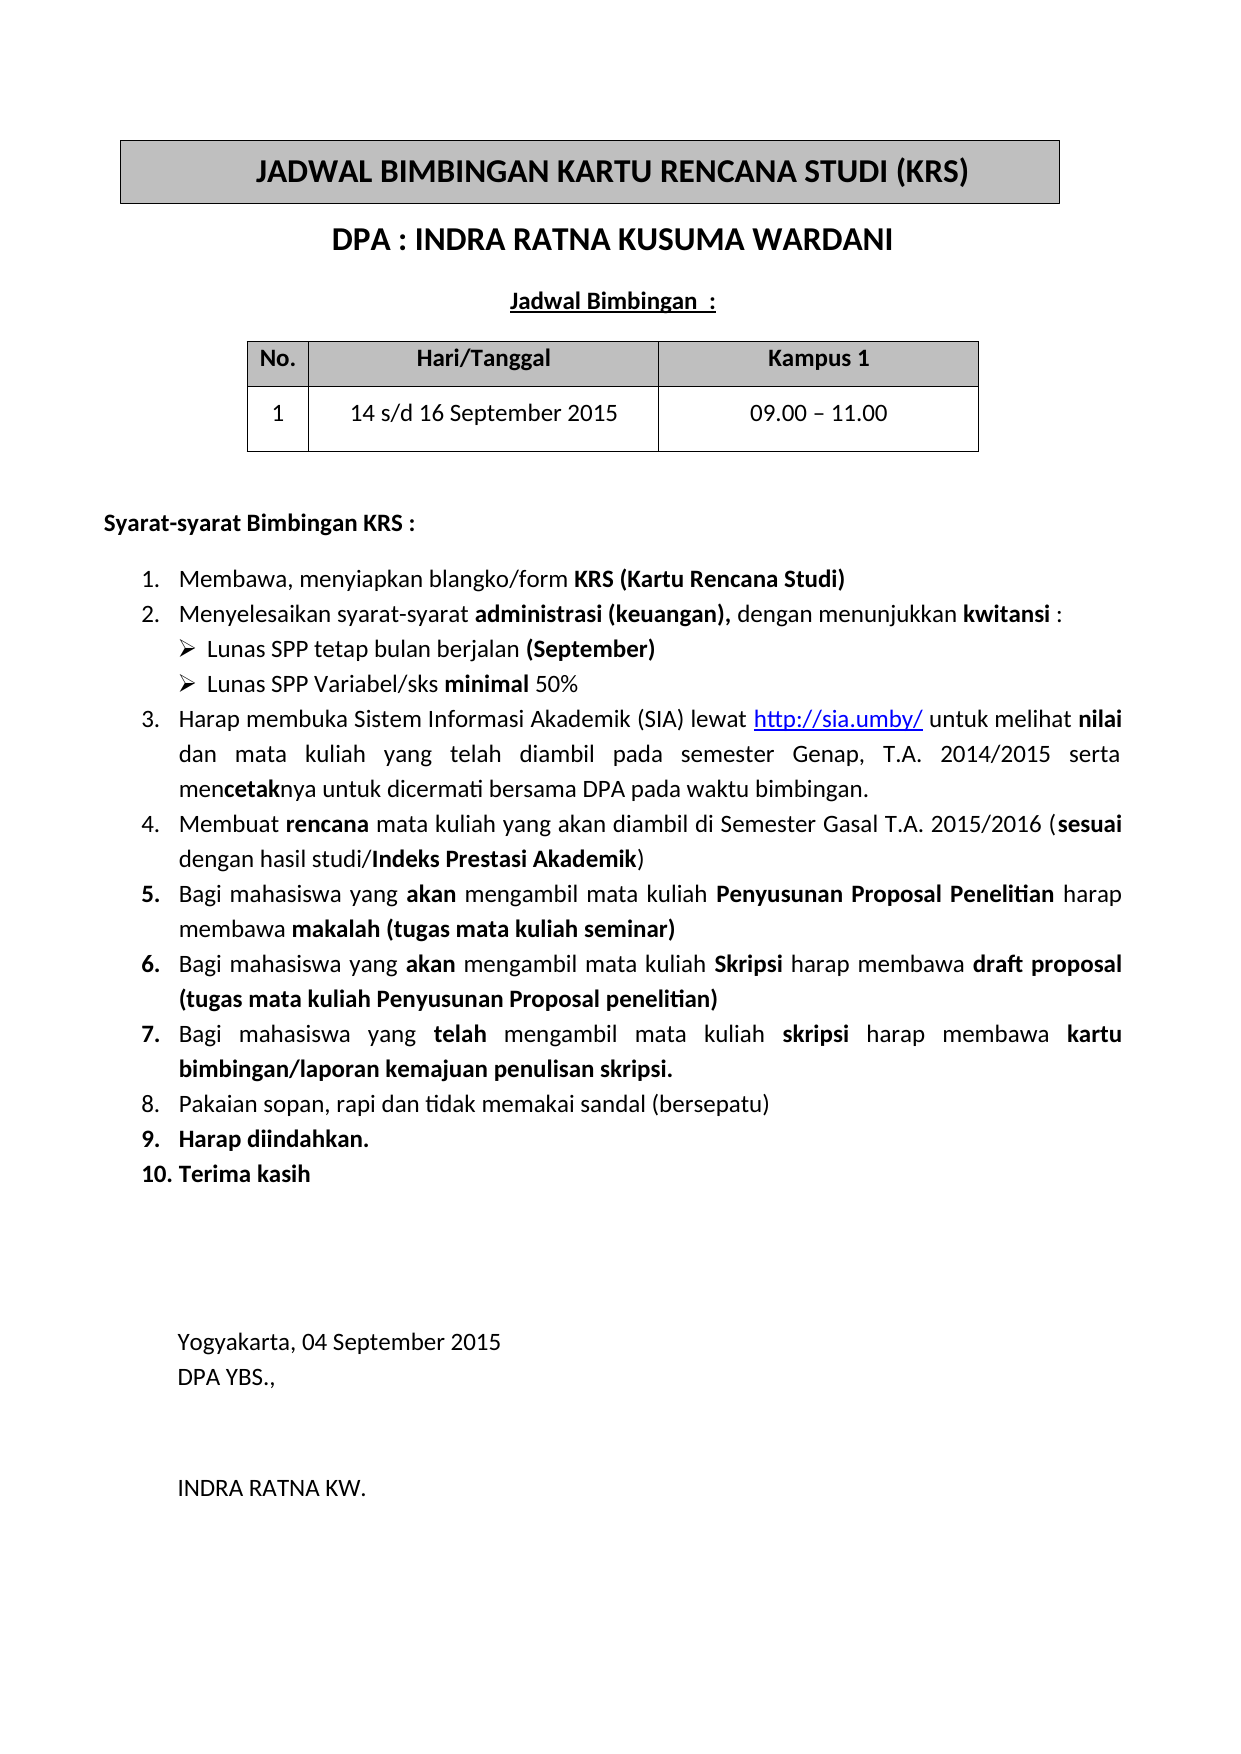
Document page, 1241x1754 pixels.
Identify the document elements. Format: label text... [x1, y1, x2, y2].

list Terima kasih [141, 1158, 1122, 1189]
text Jadwal Bimbingan : [103, 285, 1122, 316]
list Bagi mahasiswa yang akan mengambil mata kuliah Penyusunan Proposal Penelitian harap membawa makalah (tugas mata kuliah seminar) [141, 878, 1122, 944]
list Bagi mahasiswa yang telah mengambil mata kuliah skripsi harap membawa kartu bimbingan/laporan kemajuan penulisan skripsi. [141, 1018, 1122, 1084]
table_header No. [248, 342, 308, 386]
text Yogyakarta, 04 September 2015 [177, 1326, 1122, 1356]
text DPA YBS., [177, 1361, 1122, 1391]
text DPA : INDRA RATNA KUSUMA WARDANI [103, 218, 1122, 258]
list Harap membuka Sistem Informasi Akademik (SIA) lewat http://sia.umby/ untuk melihat nilai dan mata kuliah yang telah diambil pada semester Genap, T.A. 2014/2015 serta mencetaknya untuk dicermati bersama DPA pada waktu bimbingan. [141, 703, 1122, 804]
list Membawa, menyiapkan blangko/form KRS (Kartu Rencana Studi) [141, 563, 1122, 594]
list Harap diindahkan. [141, 1123, 1122, 1154]
table_cell 1 [248, 387, 308, 451]
text JADWAL BIMBINGAN KARTU RENCANA STUDI (KRS) [103, 150, 1122, 191]
list Lunas SPP tetap bulan berjalan (September) [177, 633, 1122, 664]
list Menyelesaikan syarat-syarat administrasi (keuangan), dengan menunjukkan kwitansi : [141, 598, 1122, 629]
list Lunas SPP Variabel/sks minimal 50% [177, 668, 1122, 699]
list Membuat rencana mata kuliah yang akan diambil di Semester Gasal T.A. 2015/2016 (sesuai dengan hasil studi/Indeks Prestasi Akademik) [141, 808, 1122, 874]
text INDRA RATNA KW. [177, 1472, 1122, 1503]
list Pakaian sopan, rapi dan tidak memakai sandal (bersepatu) [141, 1088, 1122, 1119]
table_header Hari/Tanggal [309, 342, 658, 386]
list Bagi mahasiswa yang akan mengambil mata kuliah Skripsi harap membawa draft proposal (tugas mata kuliah Penyusunan Proposal penelitian) [141, 948, 1122, 1014]
table_cell 09.00 – 11.00 [659, 387, 978, 451]
text Syarat-syarat Bimbingan KRS : [103, 507, 1122, 538]
table_cell 14 s/d 16 September 2015 [309, 387, 658, 451]
table_header Kampus 1 [659, 342, 978, 386]
